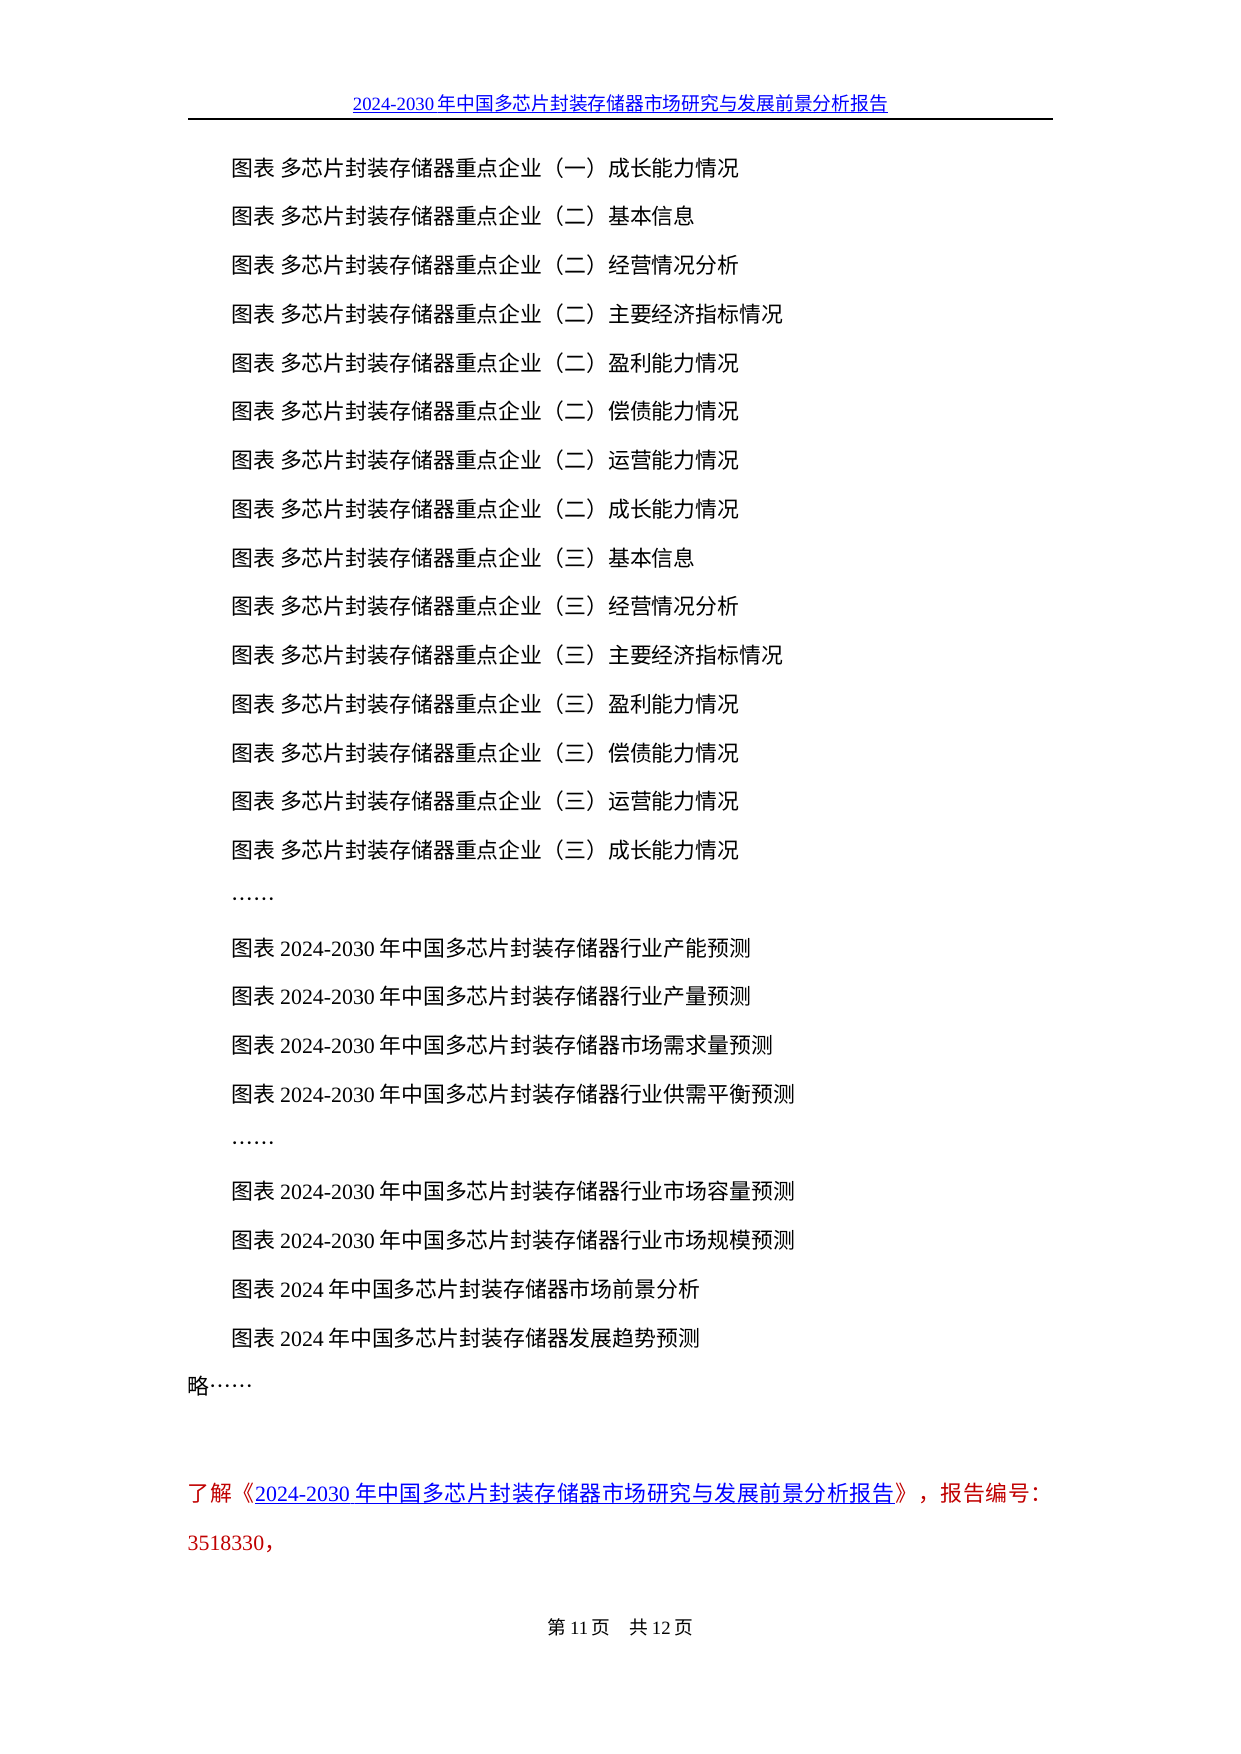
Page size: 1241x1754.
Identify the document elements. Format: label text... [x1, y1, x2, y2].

text 了解《2024-2030年中国多芯片封装存储器市场研究与发展前景分析报告》，报告编号：3518330， [187, 1475, 1053, 1557]
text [187, 150, 1053, 1401]
